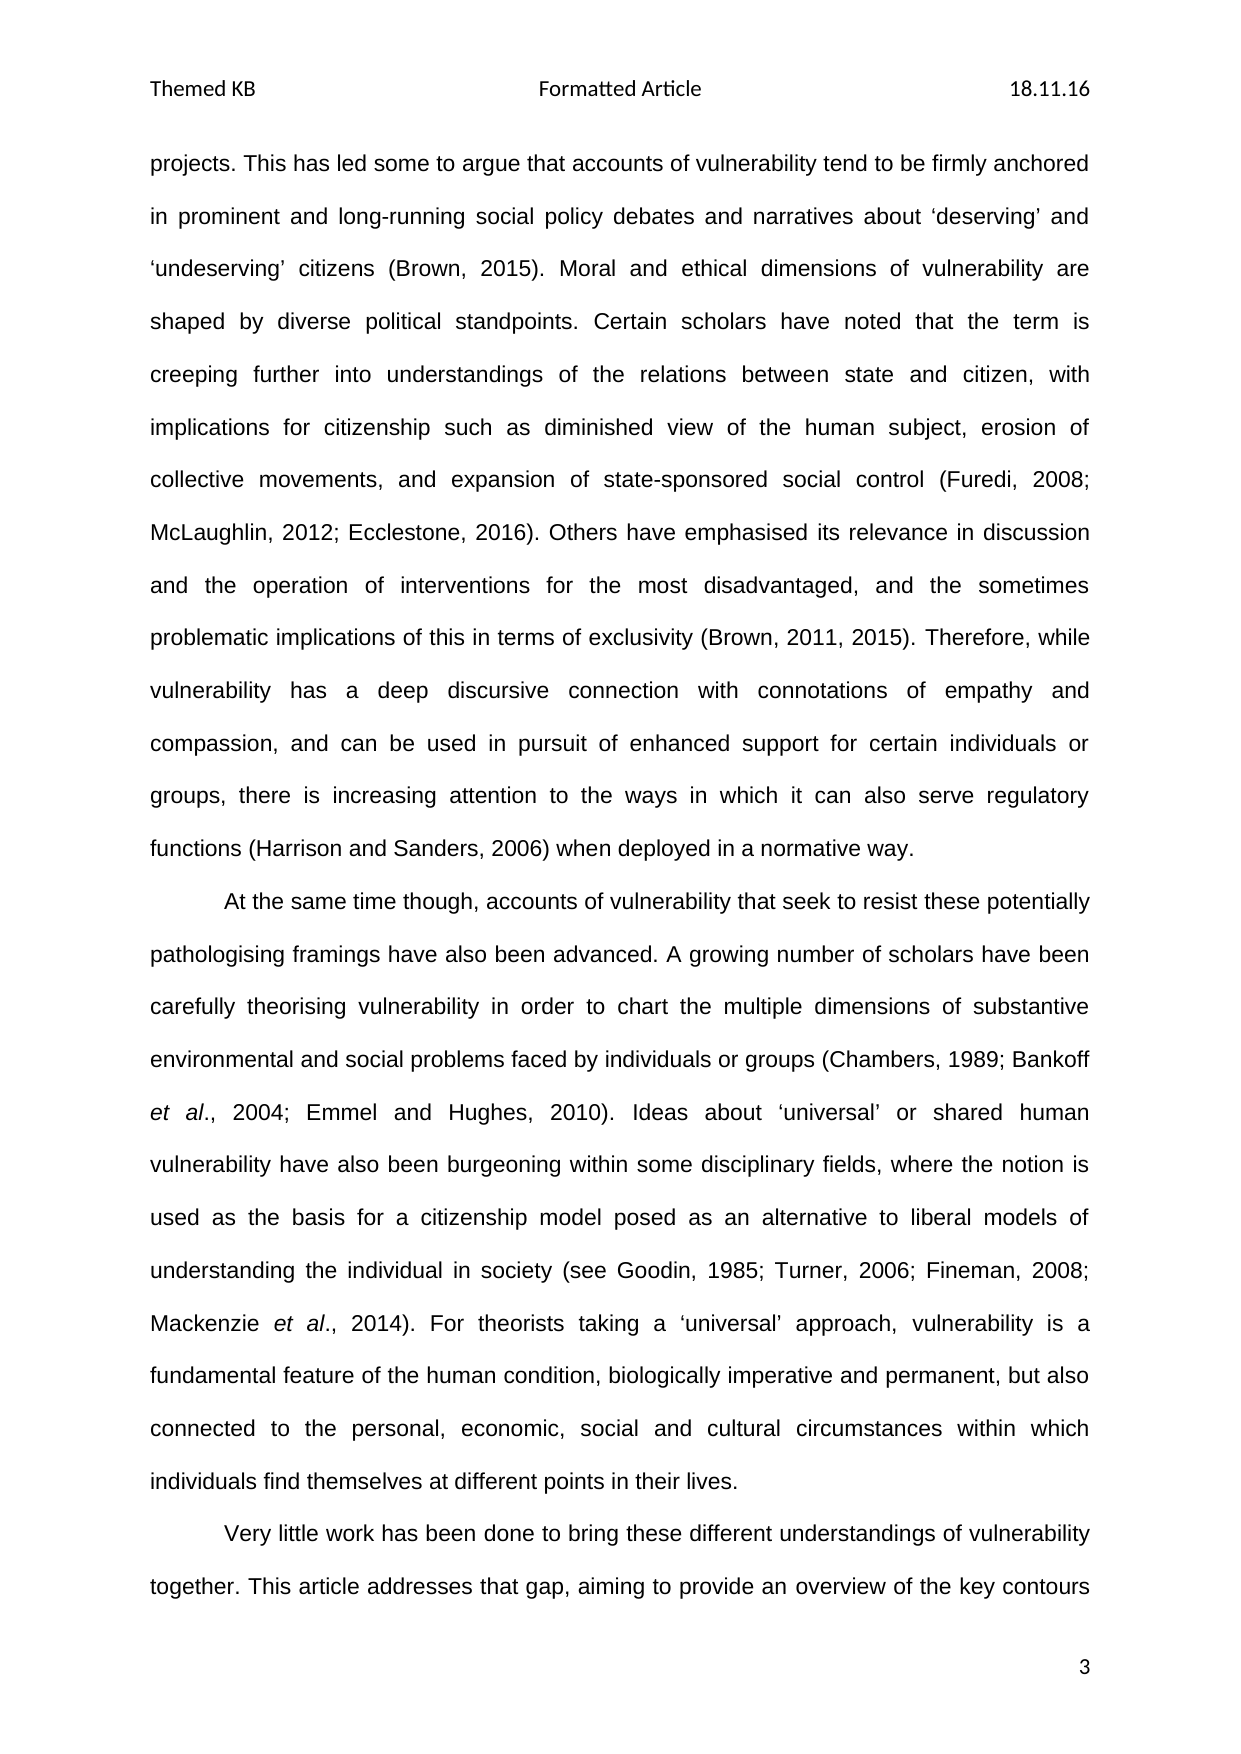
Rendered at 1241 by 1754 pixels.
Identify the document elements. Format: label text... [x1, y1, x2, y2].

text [150, 1520, 1090, 1599]
text At the same time though, accounts of vulnerability that seek to resist these potentially pathologising framings have also been advanced. A growing number of scholars have been carefully theorising vulnerability in order to chart the multiple dimensions of substantive environmental and social problems faced by individuals or groups (Chambers, 1989; Bankoff et al., 2004; Emmel and Hughes, 2010). Ideas about ‘universal’ or shared human vulnerability have also been burgeoning within some disciplinary fields, where the notion is used as the basis for a citizenship model posed as an alternative to liberal models of understanding the individual in society (see Goodin, 1985; Turner, 2006; Fineman, 2008; Mackenzie et al., 2014). For theorists taking a ‘universal’ approach, vulnerability is a fundamental feature of the human condition, biologically imperative and permanent, but also connected to the personal, economic, social and cultural circumstances within which individuals find themselves at different points in their lives. [150, 888, 1090, 1494]
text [150, 150, 1090, 862]
